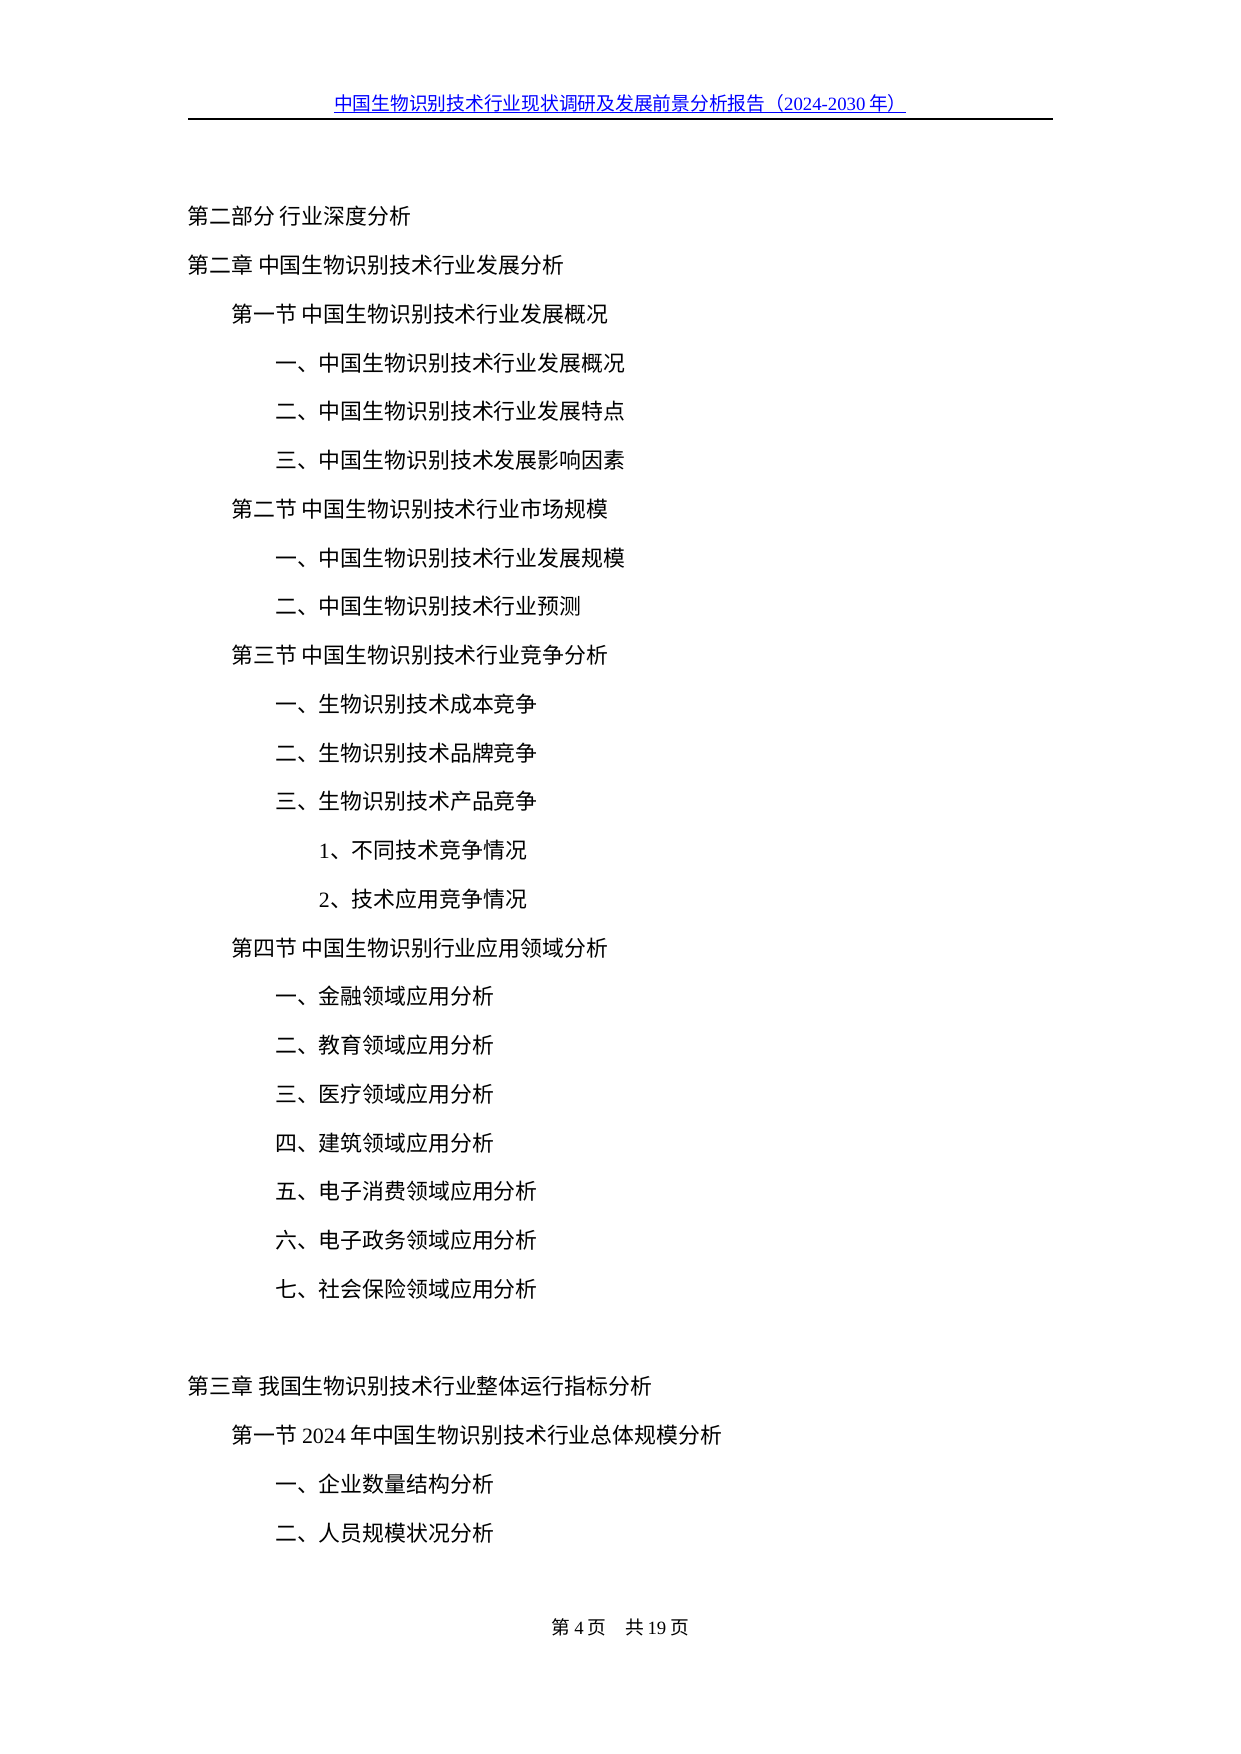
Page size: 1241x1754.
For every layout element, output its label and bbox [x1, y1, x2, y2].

text [187, 150, 1053, 1548]
